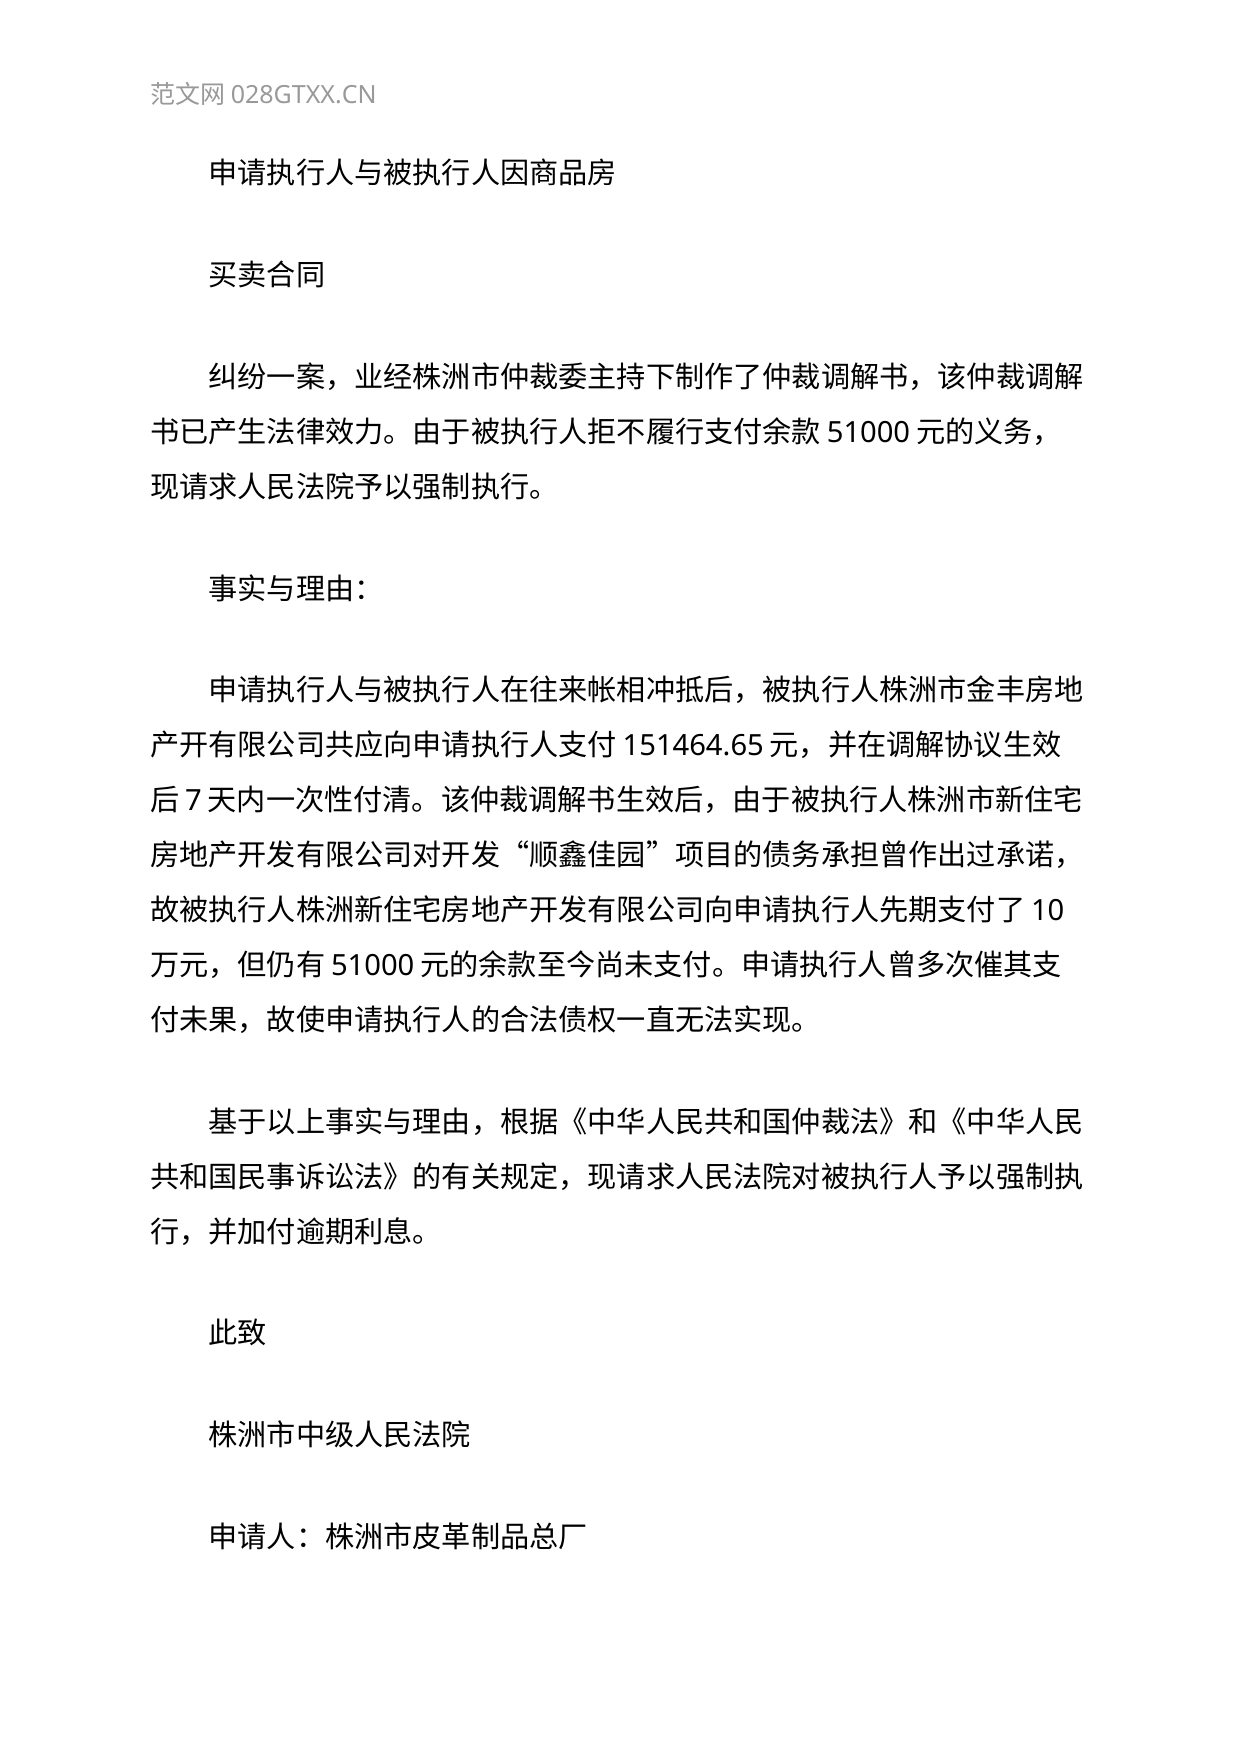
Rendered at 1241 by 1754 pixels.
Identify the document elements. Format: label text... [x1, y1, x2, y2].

text 买卖合同 [150, 252, 1090, 294]
text 申请执行人与被执行人在往来帐相冲抵后，被执行人株洲市金丰房地产开有限公司共应向申请执行人支付151464.65元，并在调解协议生效后7天内一次性付清。该仲裁调解书生效后，由于被执行人株洲市新住宅房地产开发有限公司对开发“顺鑫佳园”项目的债务承担曾作出过承诺，故被执行人株洲新住宅房地产开发有限公司向申请执行人先期支付了10万元，但仍有51000元的余款至今尚未支付。申请执行人曾多次催其支付未果，故使申请执行人的合法债权一直无法实现。 [150, 667, 1090, 1039]
text 纠纷一案，业经株洲市仲裁委主持下制作了仲裁调解书，该仲裁调解书已产生法律效力。由于被执行人拒不履行支付余款51000元的义务，现请求人民法院予以强制执行。 [150, 353, 1090, 506]
text 申请人：株洲市皮革制品总厂 [150, 1514, 1090, 1556]
text 基于以上事实与理由，根据《中华人民共和国仲裁法》和《中华人民共和国民事诉讼法》的有关规定，现请求人民法院对被执行人予以强制执行，并加付逾期利息。 [150, 1098, 1090, 1251]
text 事实与理由： [150, 565, 1090, 607]
text 此致 [150, 1310, 1090, 1352]
text 申请执行人与被执行人因商品房 [150, 150, 1090, 192]
text 株洲市中级人民法院 [150, 1412, 1090, 1454]
